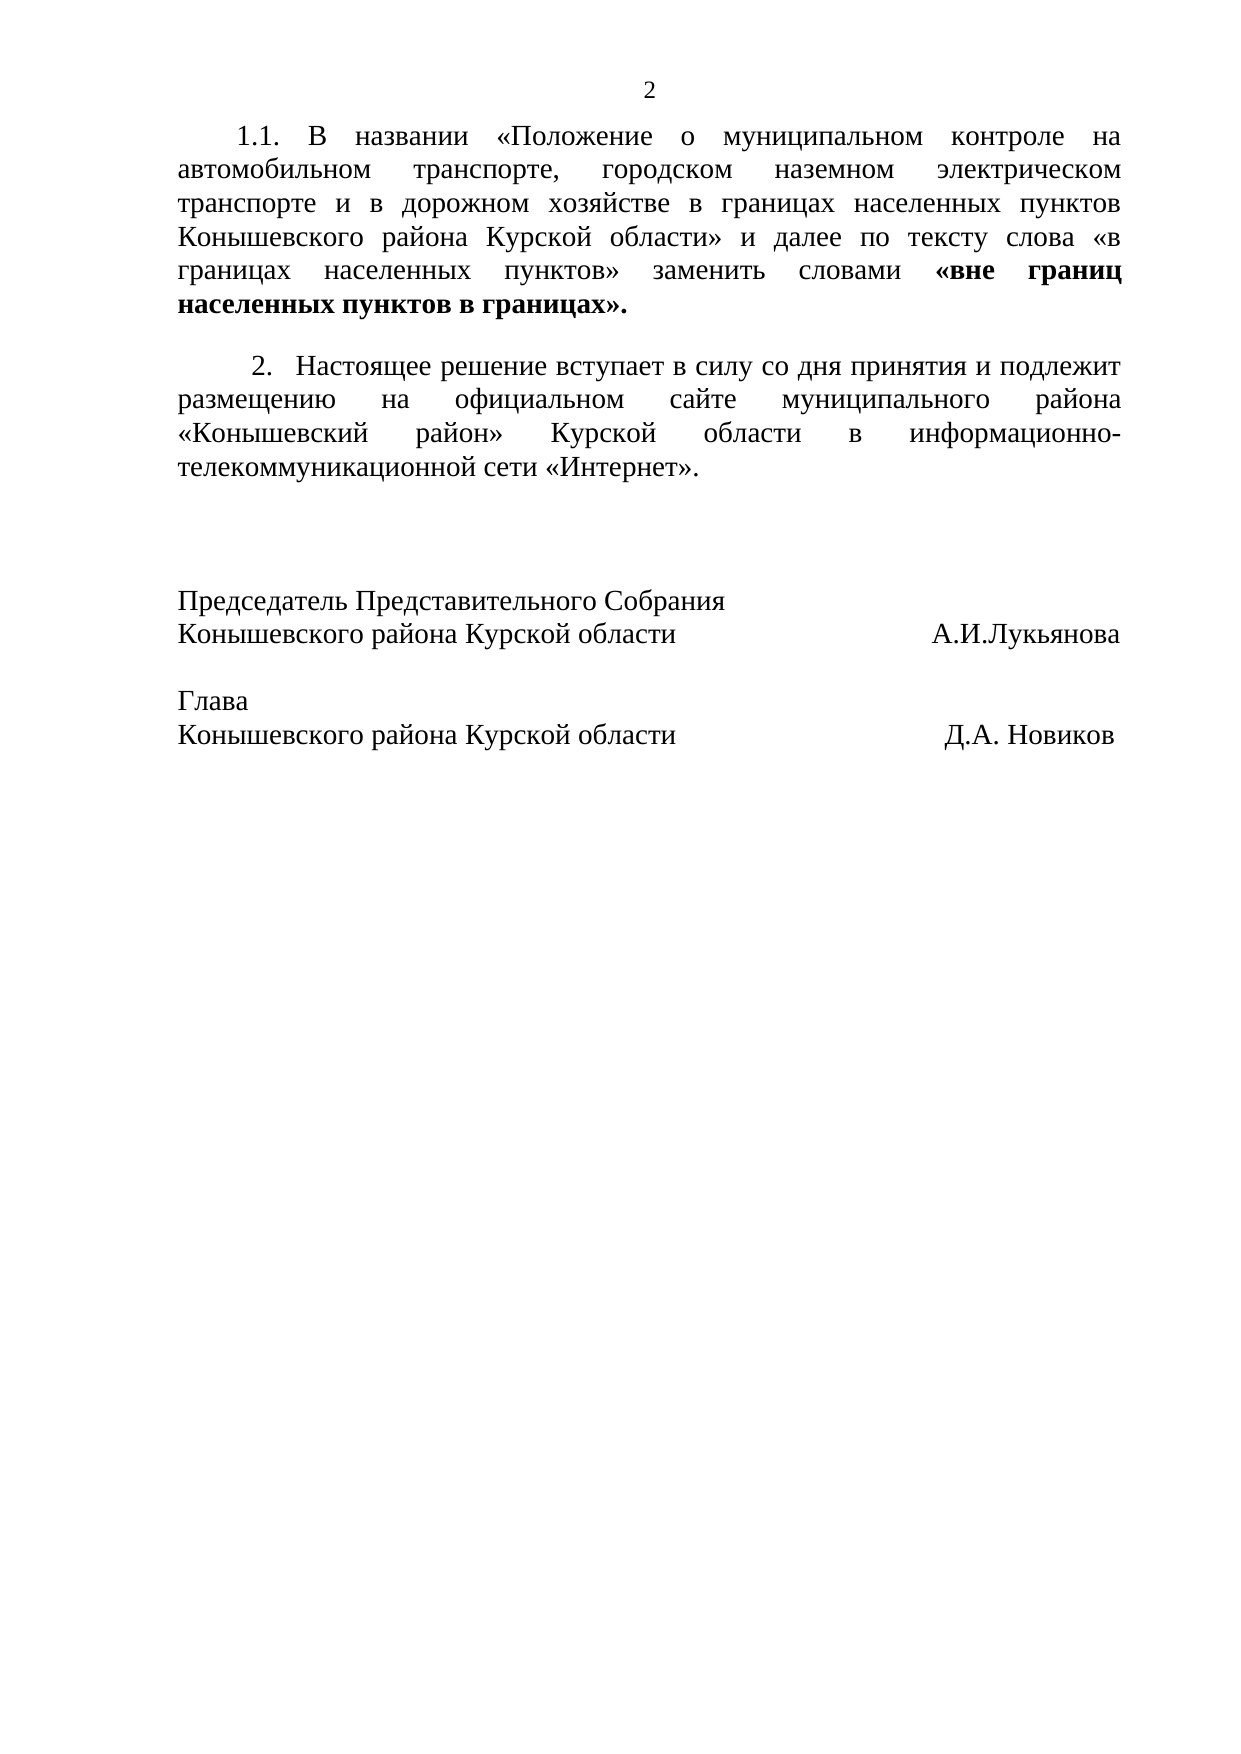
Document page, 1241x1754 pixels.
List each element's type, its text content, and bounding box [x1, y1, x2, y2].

text Конышевского района Курской области Д.А. Новиков [177, 717, 1122, 751]
list 1.1. В названии «Положение о муниципальном контроле на автомобильном транспорте, городском наземном электрическом транспорте и в дорожном хозяйстве в границах населенных пунктов Конышевского района Курской области» и далее по тексту слова «в границах населенных пунктов» заменить словами «вне границ населенных пунктов в границах». [177, 118, 1122, 319]
text Глава [177, 683, 1122, 717]
text Конышевского района Курской области А.И.Лукьянова [177, 616, 1122, 650]
list Настоящее решение вступает в силу со дня принятия и подлежит размещению на официальном сайте муниципального района «Конышевский район» Курской области в информационно-телекоммуникационной сети «Интернет». [177, 348, 1122, 482]
text Председатель Представительного Собрания [177, 583, 1122, 616]
